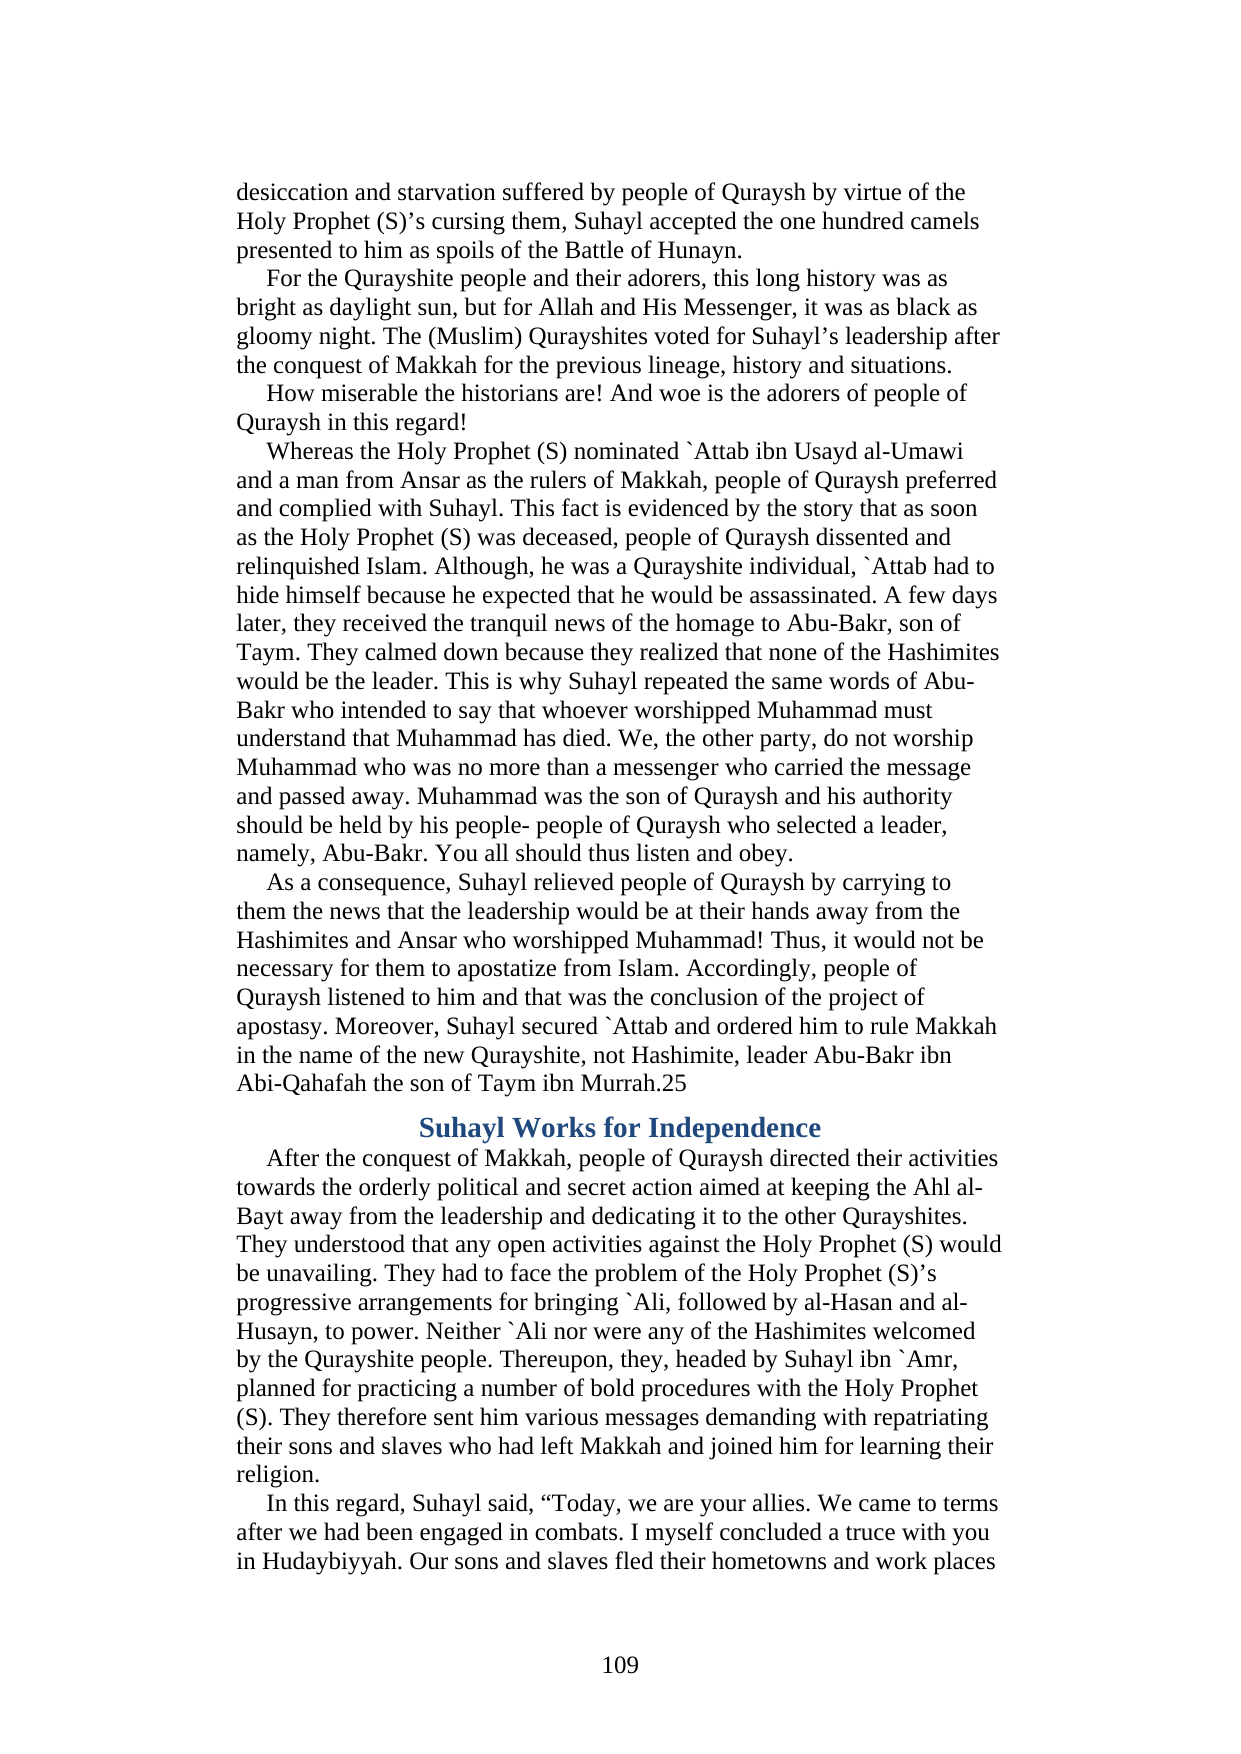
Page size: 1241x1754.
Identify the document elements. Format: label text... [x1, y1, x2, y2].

text How miserable the historians are! And woe is the adorers of people of Quraysh in this regard! [236, 378, 1004, 436]
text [236, 1488, 1004, 1574]
text For the Qurayshite people and their adorers, this long history was as bright as daylight sun, but for Allah and His Messenger, it was as black as gloomy night. The (Muslim) Qurayshites voted for Suhayl’s leadership after the conquest of Makkah for the previous lineage, history and situations. [236, 263, 1004, 378]
text After the conquest of Makkah, people of Quraysh directed their activities towards the orderly political and secret action aimed at keeping the Ahl al-Bayt away from the leadership and dedicating it to the other Qurayshites. They understood that any open activities against the Holy Prophet (S) would be unavailing. They had to face the problem of the Holy Prophet (S)’s progressive arrangements for bringing `Ali, followed by al-Hasan and al-Husayn, to power. Neither `Ali nor were any of the Hashimites welcomed by the Qurayshite people. Thereupon, they, headed by Suhayl ibn `Amr, planned for practicing a number of bold procedures with the Holy Prophet (S). They therefore sent him various messages demanding with repatriating their sons and slaves who had left Makkah and joined him for learning their religion. [236, 1143, 1004, 1488]
text Whereas the Holy Prophet (S) nominated `Attab ibn Usayd al-Umawi and a man from Ansar as the rulers of Makkah, people of Quraysh preferred and complied with Suhayl. This fact is evidenced by the story that as soon as the Holy Prophet (S) was deceased, people of Quraysh dissented and relinquished Islam. Although, he was a Qurayshite individual, `Attab had to hide himself because he expected that he would be assassinated. A few days later, they received the tranquil news of the homage to Abu-Bakr, son of Taym. They calmed down because they realized that none of the Hashimites would be the leader. This is why Suhayl repeated the same words of Abu-Bakr who intended to say that whoever worshipped Muhammad must understand that Muhammad has died. We, the other party, do not worship Muhammad who was no more than a messenger who carried the message and passed away. Muhammad was the son of Quraysh and his authority should be held by his people- people of Quraysh who selected a leader, namely, Abu-Bakr. You all should thus listen and obey. [236, 436, 1004, 867]
text As a consequence, Suhayl relieved people of Quraysh by carrying to them the news that the leadership would be at their hands away from the Hashimites and Ansar who worshipped Muhammad! Thus, it would not be necessary for them to apostatize from Islam. Accordingly, people of Quraysh listened to him and that was the conclusion of the project of apostasy. Moreover, Suhayl secured `Attab and ordered him to rule Makkah in the name of the new Qurayshite, not Hashimite, leader Abu-Bakr ibn Abi-Qahafah the son of Taym ibn Murrah.25 [236, 867, 1004, 1097]
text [236, 177, 1004, 263]
subtitle Suhayl Works for Independence [236, 1110, 1004, 1143]
